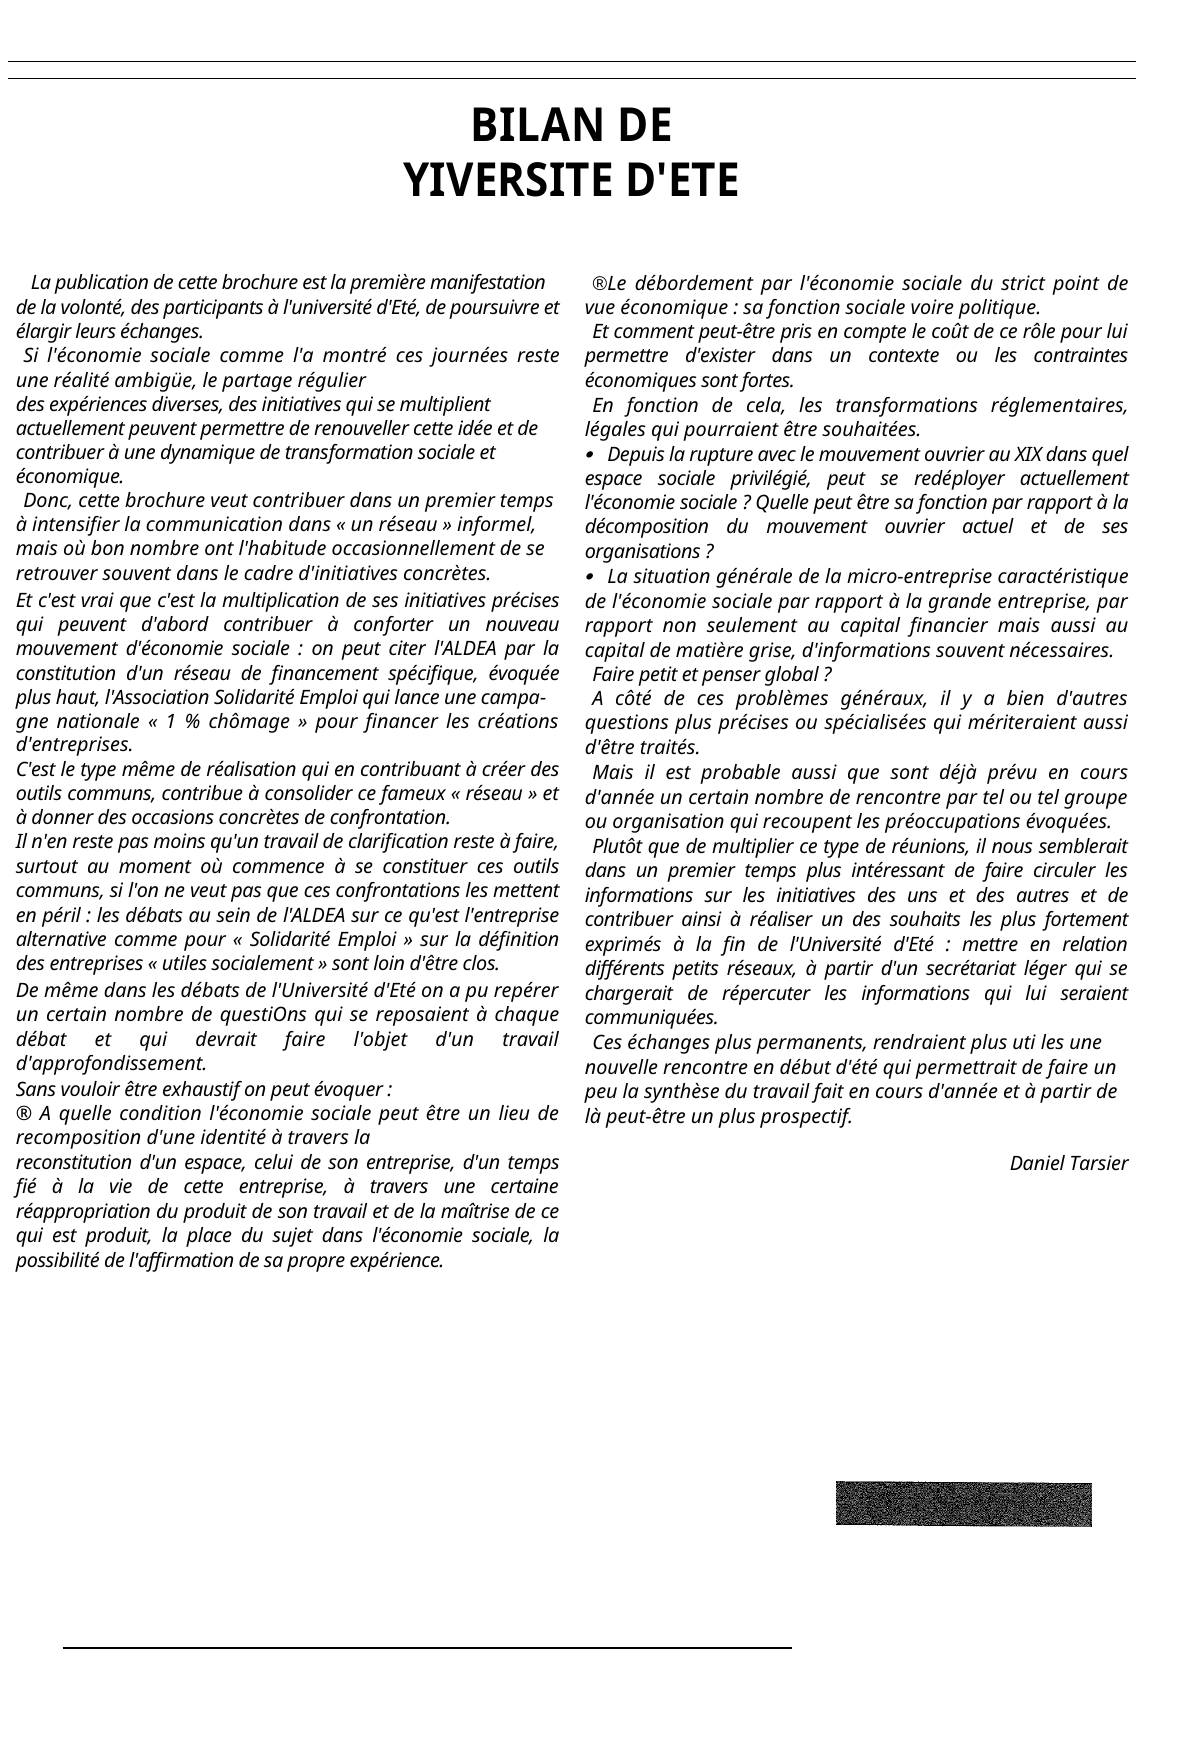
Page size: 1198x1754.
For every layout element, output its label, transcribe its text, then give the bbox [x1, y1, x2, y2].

text Et comment peut-être pris en compte le coût de ce rôle pour lui permettre d'exister dans un contexte ou les contraintes économiques sont fortes. [584, 319, 1128, 392]
text Et c'est vrai que c'est la multiplication de ses initiatives précises qui peuvent d'abord contribuer à conforter un nouveau mouvement d'économie sociale : on peut citer l'ALDEA par la constitution d'un réseau de financement spécifique, évoquée plus haut, l'Association Solidarité Emploi qui lance une campa- [16, 588, 559, 709]
text Sans vouloir être exhaustif on peut évoquer : [16, 1077, 559, 1101]
text BILAN DE [8, 98, 1136, 152]
text Ces échanges plus permanents, rendraient plus uti les une nouvelle rencontre en début d'été qui permettrait de faire un peu la synthèse du travail fait en cours d'année et à partir de là peut-être un plus prospectif. [584, 1030, 1128, 1128]
text gne nationale « 1 % chômage » pour financer les créations d'entreprises. [16, 709, 559, 757]
text Donc, cette brochure veut contribuer dans un premier temps à intensifier la communication dans « un réseau » informel, mais où bon nombre ont l'habitude occasionnellement de se retrouver souvent dans le cadre d'initiatives concrètes. [16, 488, 559, 585]
text des expériences diverses, des initiatives qui se multiplient actuellement peuvent permettre de renouveller cette idée et de contribuer à une dynamique de transformation sociale et économique. [16, 392, 559, 488]
text Il n'en reste pas moins qu'un travail de clarification reste à faire, surtout au moment où commence à se constituer ces outils communs, si l'on ne veut pas que ces confrontations les mettent en péril : les débats au sein de l'ALDEA sur ce qu'est l'entreprise alternative comme pour « Solidarité Emploi » sur la définition des entreprises « utiles socialement » sont loin d'être clos. [16, 829, 559, 976]
picture [836, 1481, 1092, 1527]
text Mais il est probable aussi que sont déjà prévu en cours d'année un certain nombre de rencontre par tel ou tel groupe ou organisation qui recoupent les préoccupations évoquées. [584, 760, 1128, 833]
text A côté de ces problèmes généraux, il y a bien d'autres questions plus précises ou spécialisées qui mériteraient aussi d'être traités. [584, 686, 1128, 759]
text En fonction de cela, les transformations réglementaires, légales qui pourraient être souhaitées. [584, 393, 1128, 442]
list Depuis la rupture avec le mouvement ouvrier au XIX dans quel espace sociale privilégié, peut se redéployer actuellement l'économie sociale ? Quelle peut être sa fonction par rapport à la décomposition du mouvement ouvrier actuel et de ses organisations ? [584, 442, 1128, 563]
text reconstitution d'un espace, celui de son entreprise, d'un temps fié à la vie de cette entreprise, à travers une certaine réappropriation du produit de son travail et de la maîtrise de ce qui est produit, la place du sujet dans l'économie sociale, la possibilité de l'affirmation de sa propre expérience. [16, 1150, 559, 1272]
text YIVERSITE D'ETE [8, 152, 1136, 207]
text ® A quelle condition l'économie sociale peut être un lieu de recomposition d'une identité à travers la [16, 1101, 559, 1149]
text C'est le type même de réalisation qui en contribuant à créer des outils communs, contribue à consolider ce fameux « réseau » et à donner des occasions concrètes de confrontation. [16, 757, 559, 829]
list La situation générale de la micro-entreprise caractéristique de l'économie sociale par rapport à la grande entreprise, par rapport non seulement au capital financier mais aussi au capital de matière grise, d'informations souvent nécessaires. [584, 564, 1128, 662]
text Si l'économie sociale comme l'a montré ces journées reste une réalité ambigüe, le partage régulier [16, 343, 559, 392]
text Faire petit et penser global ? [592, 662, 1128, 686]
text Plutôt que de multiplier ce type de réunions, il nous semblerait dans un premier temps plus intéressant de faire circuler les informations sur les initiatives des uns et des autres et de contribuer ainsi à réaliser un des souhaits les plus fortement exprimés à la fin de l'Université d'Eté : mettre en relation différents petits réseaux, à partir d'un secrétariat léger qui se chargerait de répercuter les informations qui lui seraient communiquées. [584, 834, 1128, 1029]
text Daniel Tarsier [584, 1152, 1128, 1175]
list Le débordement par l'économie sociale du strict point de vue économique : sa fonction sociale voire politique. [584, 270, 1128, 319]
text De même dans les débats de l'Université d'Eté on a pu repérer un certain nombre de questiOns qui se reposaient à chaque débat et qui devrait faire l'objet d'un travail d'approfondissement. [16, 977, 559, 1075]
text La publication de cette brochure est la première manifestation de la volonté, des participants à l'université d'Eté, de poursuivre et élargir leurs échanges. [16, 270, 559, 343]
